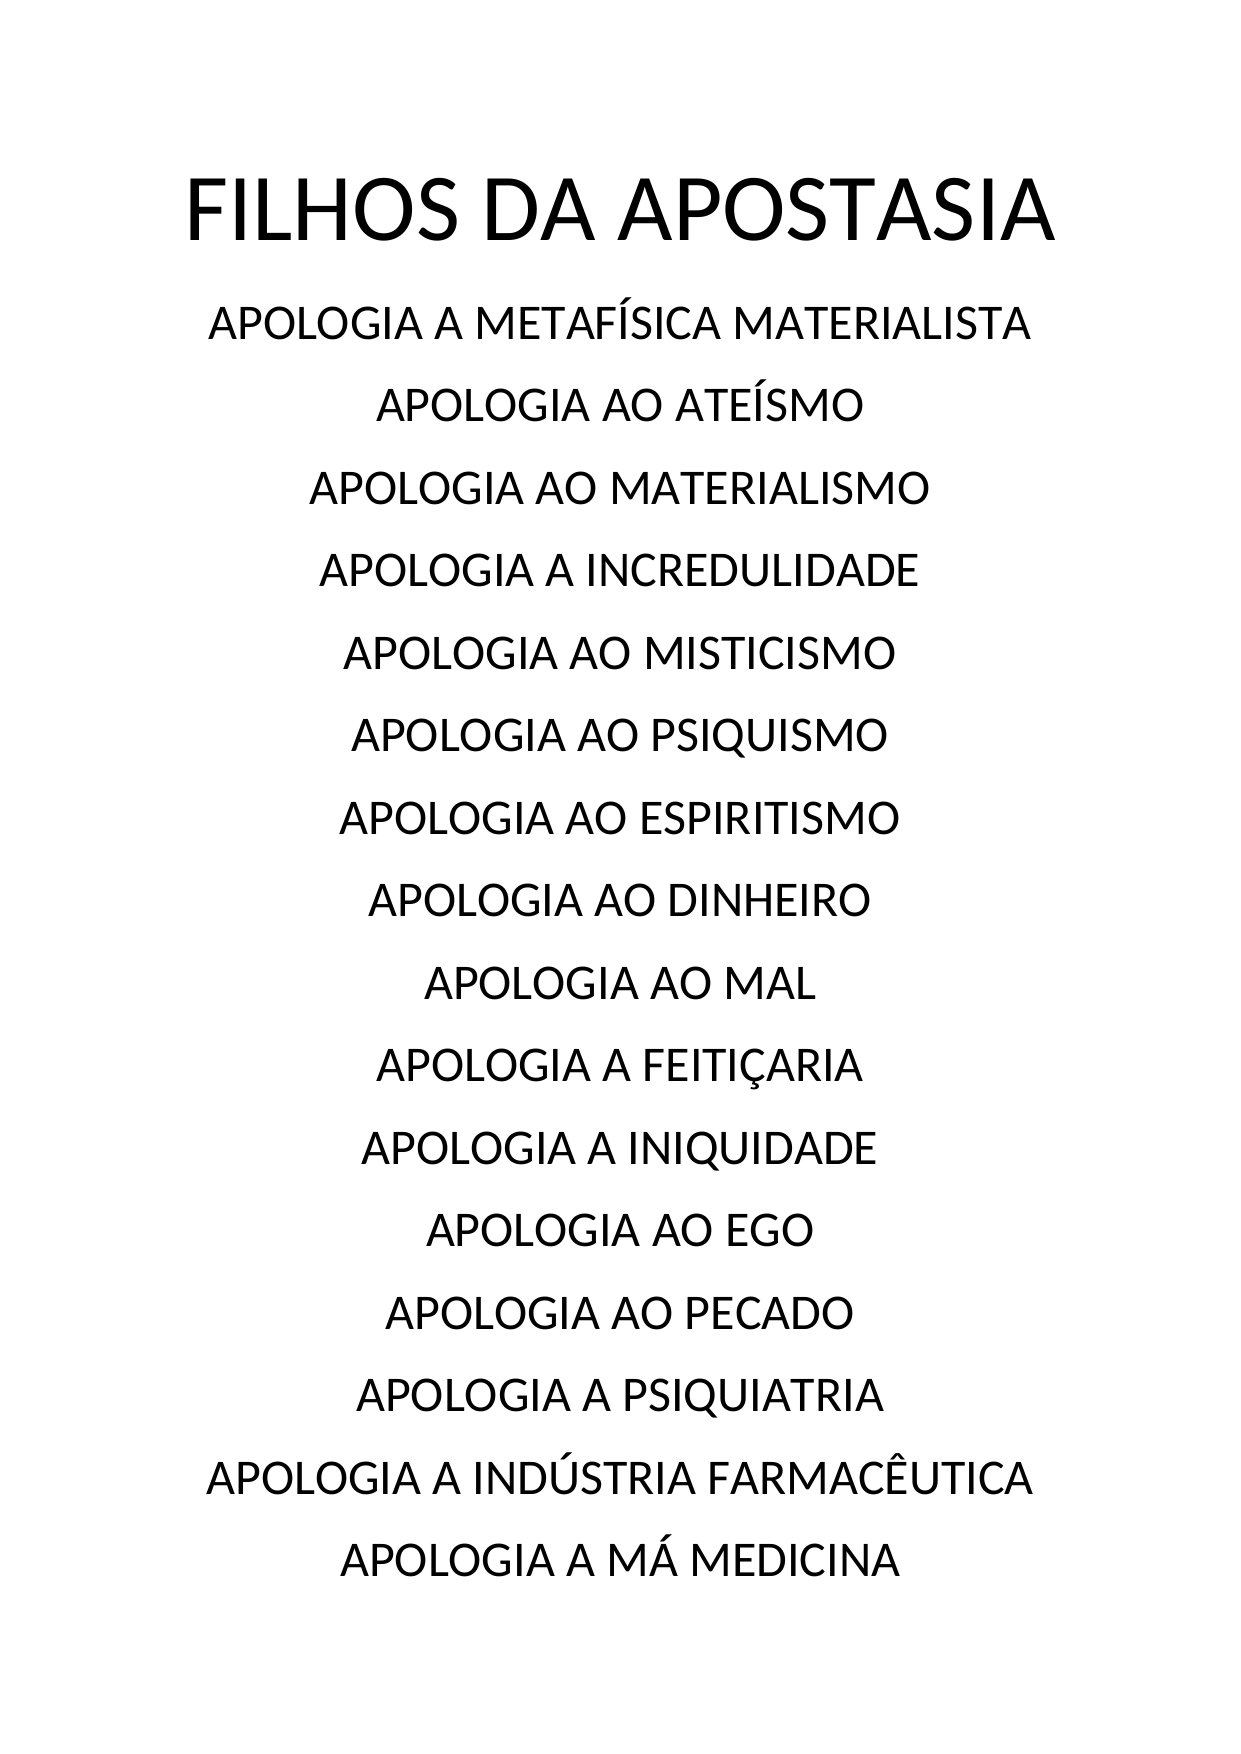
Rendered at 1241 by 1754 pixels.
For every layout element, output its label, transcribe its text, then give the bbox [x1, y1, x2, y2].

text APOLOGIA AO ATEÍSMO [177, 373, 1063, 434]
text FILHOS DA APOSTASIA [177, 148, 1063, 264]
text APOLOGIA A INCREDULIDADE [177, 538, 1063, 599]
text APOLOGIA AO ESPIRITISMO [177, 786, 1063, 847]
text APOLOGIA A INIQUIDADE [177, 1116, 1063, 1177]
text APOLOGIA AO DINHEIRO [177, 868, 1063, 929]
text APOLOGIA A FEITIÇARIA [177, 1033, 1063, 1094]
text APOLOGIA AO MATERIALISMO [177, 456, 1063, 517]
text APOLOGIA A METAFÍSICA MATERIALISTA [177, 291, 1063, 352]
text APOLOGIA AO PSIQUISMO [177, 703, 1063, 764]
text APOLOGIA A MÁ MEDICINA [177, 1528, 1063, 1589]
text APOLOGIA A PSIQUIATRIA [177, 1363, 1063, 1424]
text APOLOGIA AO EGO [177, 1198, 1063, 1259]
text APOLOGIA AO MISTICISMO [177, 621, 1063, 682]
text APOLOGIA AO PECADO [177, 1281, 1063, 1342]
text APOLOGIA AO MAL [177, 951, 1063, 1012]
text APOLOGIA A INDÚSTRIA FARMACÊUTICA [177, 1446, 1063, 1507]
